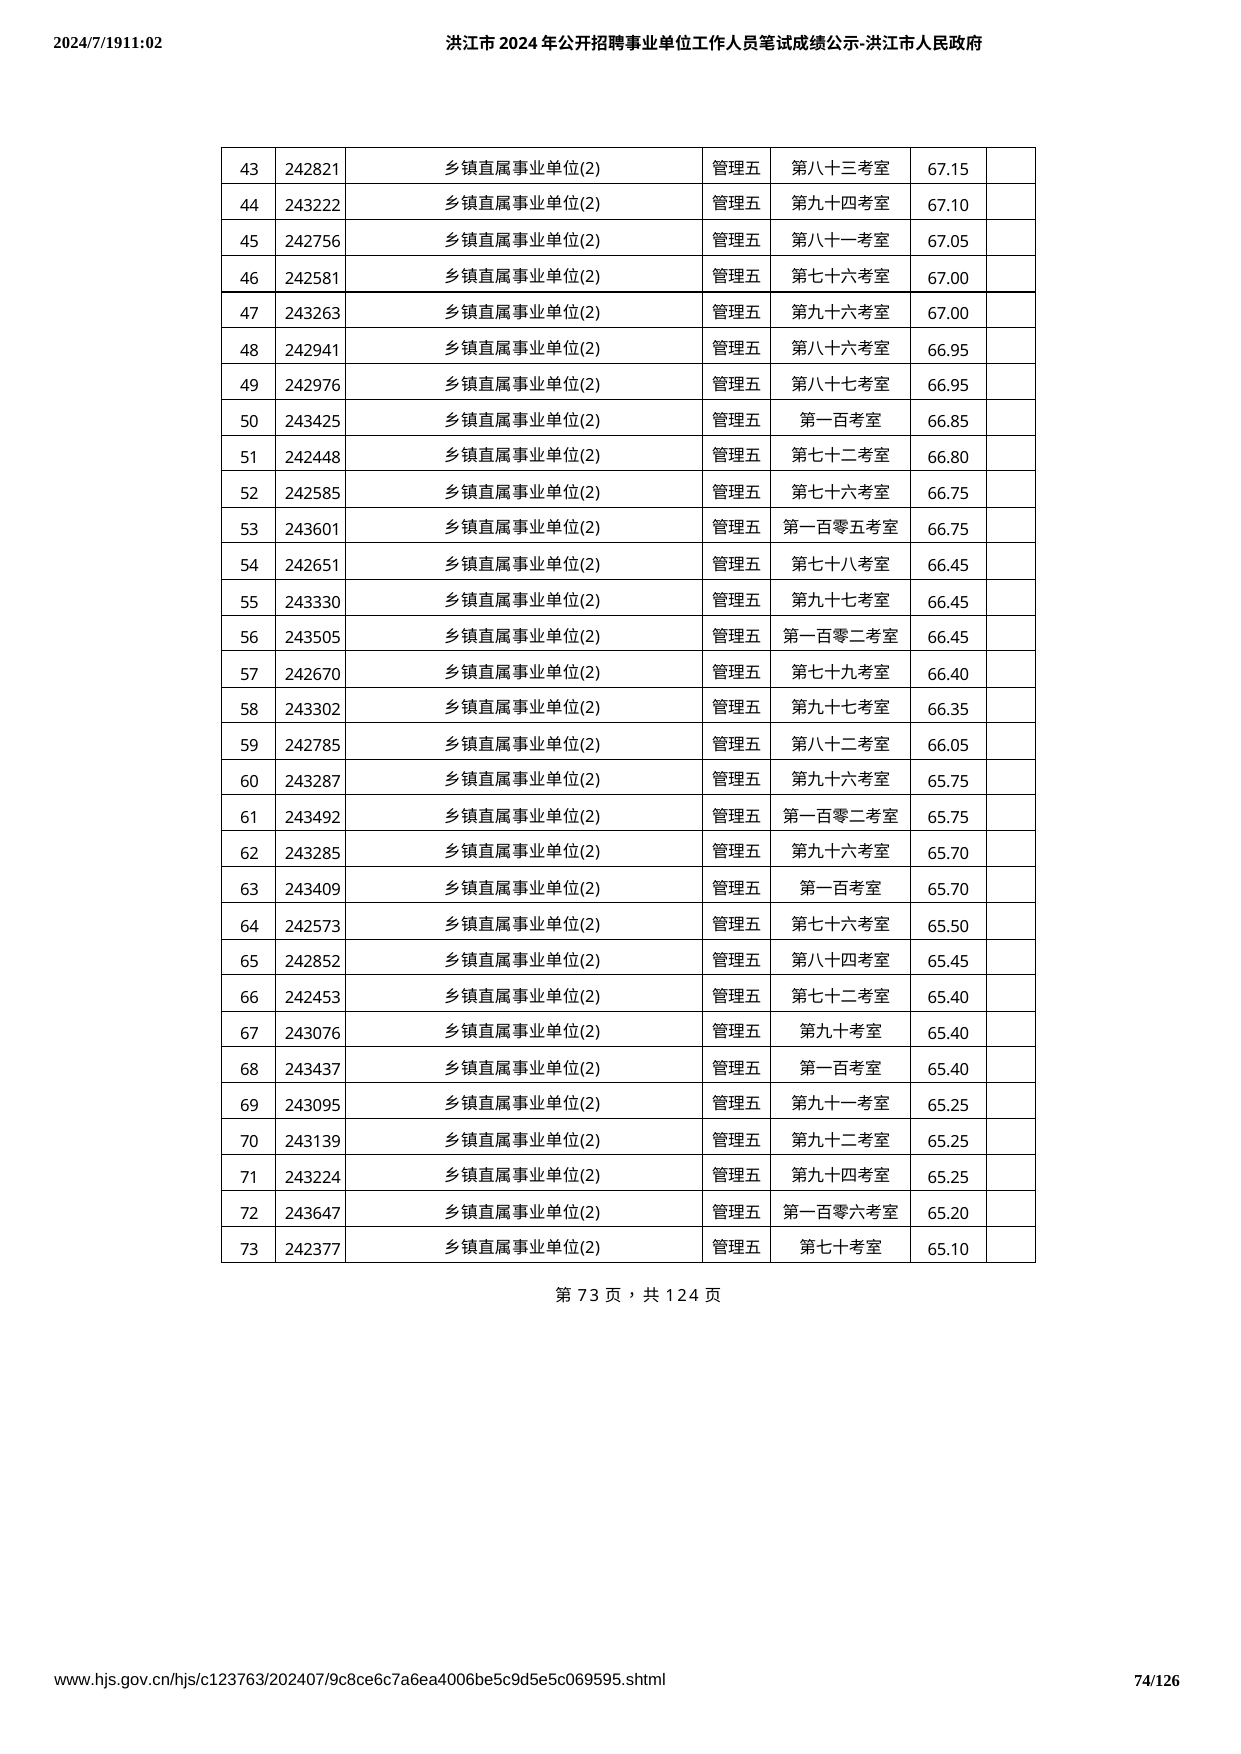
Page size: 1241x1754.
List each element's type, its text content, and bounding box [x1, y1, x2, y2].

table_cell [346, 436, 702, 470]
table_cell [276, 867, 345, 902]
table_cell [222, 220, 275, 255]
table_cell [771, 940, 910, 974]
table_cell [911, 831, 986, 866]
text 2024/7/1911:02 洪江市2024年公开招聘事业单位工作人员笔试成绩公示-洪江市人民政府 [53, 32, 1180, 53]
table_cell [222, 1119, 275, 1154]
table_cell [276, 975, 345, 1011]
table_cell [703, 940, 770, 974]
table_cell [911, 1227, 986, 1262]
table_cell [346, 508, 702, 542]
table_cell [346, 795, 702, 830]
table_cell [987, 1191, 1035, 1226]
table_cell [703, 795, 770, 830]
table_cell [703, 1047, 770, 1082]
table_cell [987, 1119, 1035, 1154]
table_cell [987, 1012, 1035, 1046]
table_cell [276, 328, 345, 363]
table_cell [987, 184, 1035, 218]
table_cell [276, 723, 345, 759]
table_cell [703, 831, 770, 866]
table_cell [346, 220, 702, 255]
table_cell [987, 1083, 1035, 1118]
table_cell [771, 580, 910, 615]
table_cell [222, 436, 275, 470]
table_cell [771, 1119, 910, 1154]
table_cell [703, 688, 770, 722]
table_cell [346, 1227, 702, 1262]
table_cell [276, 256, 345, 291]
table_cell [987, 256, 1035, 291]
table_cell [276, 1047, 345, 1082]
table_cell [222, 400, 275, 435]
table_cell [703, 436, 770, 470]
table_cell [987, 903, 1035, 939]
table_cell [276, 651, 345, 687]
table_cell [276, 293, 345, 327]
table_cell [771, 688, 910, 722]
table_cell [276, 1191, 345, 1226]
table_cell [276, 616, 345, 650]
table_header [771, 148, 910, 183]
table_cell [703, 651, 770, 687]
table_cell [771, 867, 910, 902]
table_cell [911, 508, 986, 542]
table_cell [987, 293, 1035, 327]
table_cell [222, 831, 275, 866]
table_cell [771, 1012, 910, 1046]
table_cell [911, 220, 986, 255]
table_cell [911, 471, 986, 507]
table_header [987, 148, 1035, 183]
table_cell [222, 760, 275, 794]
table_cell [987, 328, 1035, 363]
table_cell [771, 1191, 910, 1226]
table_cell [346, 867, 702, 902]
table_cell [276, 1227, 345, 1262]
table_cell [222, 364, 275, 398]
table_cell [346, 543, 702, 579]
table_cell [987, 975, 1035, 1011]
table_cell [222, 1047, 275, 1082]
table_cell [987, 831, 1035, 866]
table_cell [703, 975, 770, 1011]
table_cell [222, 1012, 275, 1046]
text 第73页，共124页 [555, 1285, 1180, 1305]
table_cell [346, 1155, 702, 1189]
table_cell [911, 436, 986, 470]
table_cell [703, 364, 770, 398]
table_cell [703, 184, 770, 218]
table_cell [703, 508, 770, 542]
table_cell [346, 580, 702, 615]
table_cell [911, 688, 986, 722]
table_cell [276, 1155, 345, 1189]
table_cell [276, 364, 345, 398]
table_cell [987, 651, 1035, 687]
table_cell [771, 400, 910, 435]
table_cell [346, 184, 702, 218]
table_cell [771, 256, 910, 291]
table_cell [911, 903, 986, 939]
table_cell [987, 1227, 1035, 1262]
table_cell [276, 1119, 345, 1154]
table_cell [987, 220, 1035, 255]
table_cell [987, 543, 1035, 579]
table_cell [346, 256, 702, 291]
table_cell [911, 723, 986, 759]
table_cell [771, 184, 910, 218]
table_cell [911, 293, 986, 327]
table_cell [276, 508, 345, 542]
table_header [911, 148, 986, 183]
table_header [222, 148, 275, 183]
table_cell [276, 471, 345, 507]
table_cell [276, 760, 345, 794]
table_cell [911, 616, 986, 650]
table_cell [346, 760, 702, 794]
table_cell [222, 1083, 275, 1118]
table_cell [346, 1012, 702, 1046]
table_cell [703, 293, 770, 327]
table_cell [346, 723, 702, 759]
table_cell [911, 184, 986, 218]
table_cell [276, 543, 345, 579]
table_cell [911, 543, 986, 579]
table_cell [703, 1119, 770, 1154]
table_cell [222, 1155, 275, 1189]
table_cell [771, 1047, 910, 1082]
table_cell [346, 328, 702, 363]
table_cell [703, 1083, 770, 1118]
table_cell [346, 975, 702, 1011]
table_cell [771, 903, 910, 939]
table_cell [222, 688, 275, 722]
text www.hjs.gov.cn/hjs/c123763/202407/9c8ce6c7a6ea4006be5c9d5e5c069595.shtml 74/126 [53, 1669, 1180, 1692]
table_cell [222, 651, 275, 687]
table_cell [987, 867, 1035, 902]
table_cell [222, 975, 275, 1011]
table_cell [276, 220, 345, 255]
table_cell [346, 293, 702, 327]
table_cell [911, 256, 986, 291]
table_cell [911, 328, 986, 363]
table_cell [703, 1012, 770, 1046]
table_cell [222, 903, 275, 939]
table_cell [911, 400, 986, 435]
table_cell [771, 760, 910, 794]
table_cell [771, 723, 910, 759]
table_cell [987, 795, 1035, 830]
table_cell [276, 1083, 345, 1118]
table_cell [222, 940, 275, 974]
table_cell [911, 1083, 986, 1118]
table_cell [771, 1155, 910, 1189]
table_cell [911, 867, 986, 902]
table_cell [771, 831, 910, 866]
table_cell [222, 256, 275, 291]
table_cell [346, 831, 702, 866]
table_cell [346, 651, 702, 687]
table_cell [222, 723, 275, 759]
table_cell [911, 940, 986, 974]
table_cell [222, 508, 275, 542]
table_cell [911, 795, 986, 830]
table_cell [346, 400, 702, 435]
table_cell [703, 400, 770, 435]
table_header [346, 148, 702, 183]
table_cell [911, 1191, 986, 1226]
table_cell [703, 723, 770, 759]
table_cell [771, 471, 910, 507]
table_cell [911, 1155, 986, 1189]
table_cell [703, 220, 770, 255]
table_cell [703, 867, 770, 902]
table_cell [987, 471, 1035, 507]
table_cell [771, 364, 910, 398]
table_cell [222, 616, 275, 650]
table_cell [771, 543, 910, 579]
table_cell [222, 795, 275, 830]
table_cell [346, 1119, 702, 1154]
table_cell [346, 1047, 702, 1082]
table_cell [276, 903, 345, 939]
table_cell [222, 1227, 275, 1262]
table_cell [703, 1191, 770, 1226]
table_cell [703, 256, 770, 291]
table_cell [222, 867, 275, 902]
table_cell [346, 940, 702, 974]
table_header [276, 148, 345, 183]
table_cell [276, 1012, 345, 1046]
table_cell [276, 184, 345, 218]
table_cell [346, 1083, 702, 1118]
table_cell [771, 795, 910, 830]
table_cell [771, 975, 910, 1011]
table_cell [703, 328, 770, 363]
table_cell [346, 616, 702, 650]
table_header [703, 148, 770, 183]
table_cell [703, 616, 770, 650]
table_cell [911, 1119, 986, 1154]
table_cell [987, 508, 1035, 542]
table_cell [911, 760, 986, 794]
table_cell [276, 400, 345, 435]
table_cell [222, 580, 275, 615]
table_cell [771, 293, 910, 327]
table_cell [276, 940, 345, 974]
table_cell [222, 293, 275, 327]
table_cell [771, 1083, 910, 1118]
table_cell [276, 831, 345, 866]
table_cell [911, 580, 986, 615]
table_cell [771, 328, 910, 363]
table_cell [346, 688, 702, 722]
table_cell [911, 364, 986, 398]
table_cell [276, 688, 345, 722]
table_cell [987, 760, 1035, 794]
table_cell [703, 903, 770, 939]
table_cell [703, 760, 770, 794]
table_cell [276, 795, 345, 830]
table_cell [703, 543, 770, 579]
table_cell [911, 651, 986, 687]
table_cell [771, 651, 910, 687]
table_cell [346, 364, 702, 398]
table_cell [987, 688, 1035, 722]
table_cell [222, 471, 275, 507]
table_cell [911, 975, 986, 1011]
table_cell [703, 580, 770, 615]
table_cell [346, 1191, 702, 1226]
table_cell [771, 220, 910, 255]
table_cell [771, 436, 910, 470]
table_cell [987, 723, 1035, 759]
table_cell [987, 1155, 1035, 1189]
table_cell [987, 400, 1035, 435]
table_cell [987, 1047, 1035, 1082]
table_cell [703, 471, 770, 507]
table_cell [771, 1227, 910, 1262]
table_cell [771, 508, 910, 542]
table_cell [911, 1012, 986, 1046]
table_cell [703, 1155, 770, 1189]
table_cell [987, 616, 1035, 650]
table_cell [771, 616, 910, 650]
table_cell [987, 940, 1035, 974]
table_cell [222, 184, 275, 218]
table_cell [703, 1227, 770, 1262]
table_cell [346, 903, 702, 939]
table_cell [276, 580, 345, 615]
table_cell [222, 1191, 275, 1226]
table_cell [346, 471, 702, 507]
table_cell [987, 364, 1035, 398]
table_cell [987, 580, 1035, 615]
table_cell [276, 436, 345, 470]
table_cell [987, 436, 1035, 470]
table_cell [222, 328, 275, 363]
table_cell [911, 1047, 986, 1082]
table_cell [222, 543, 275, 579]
